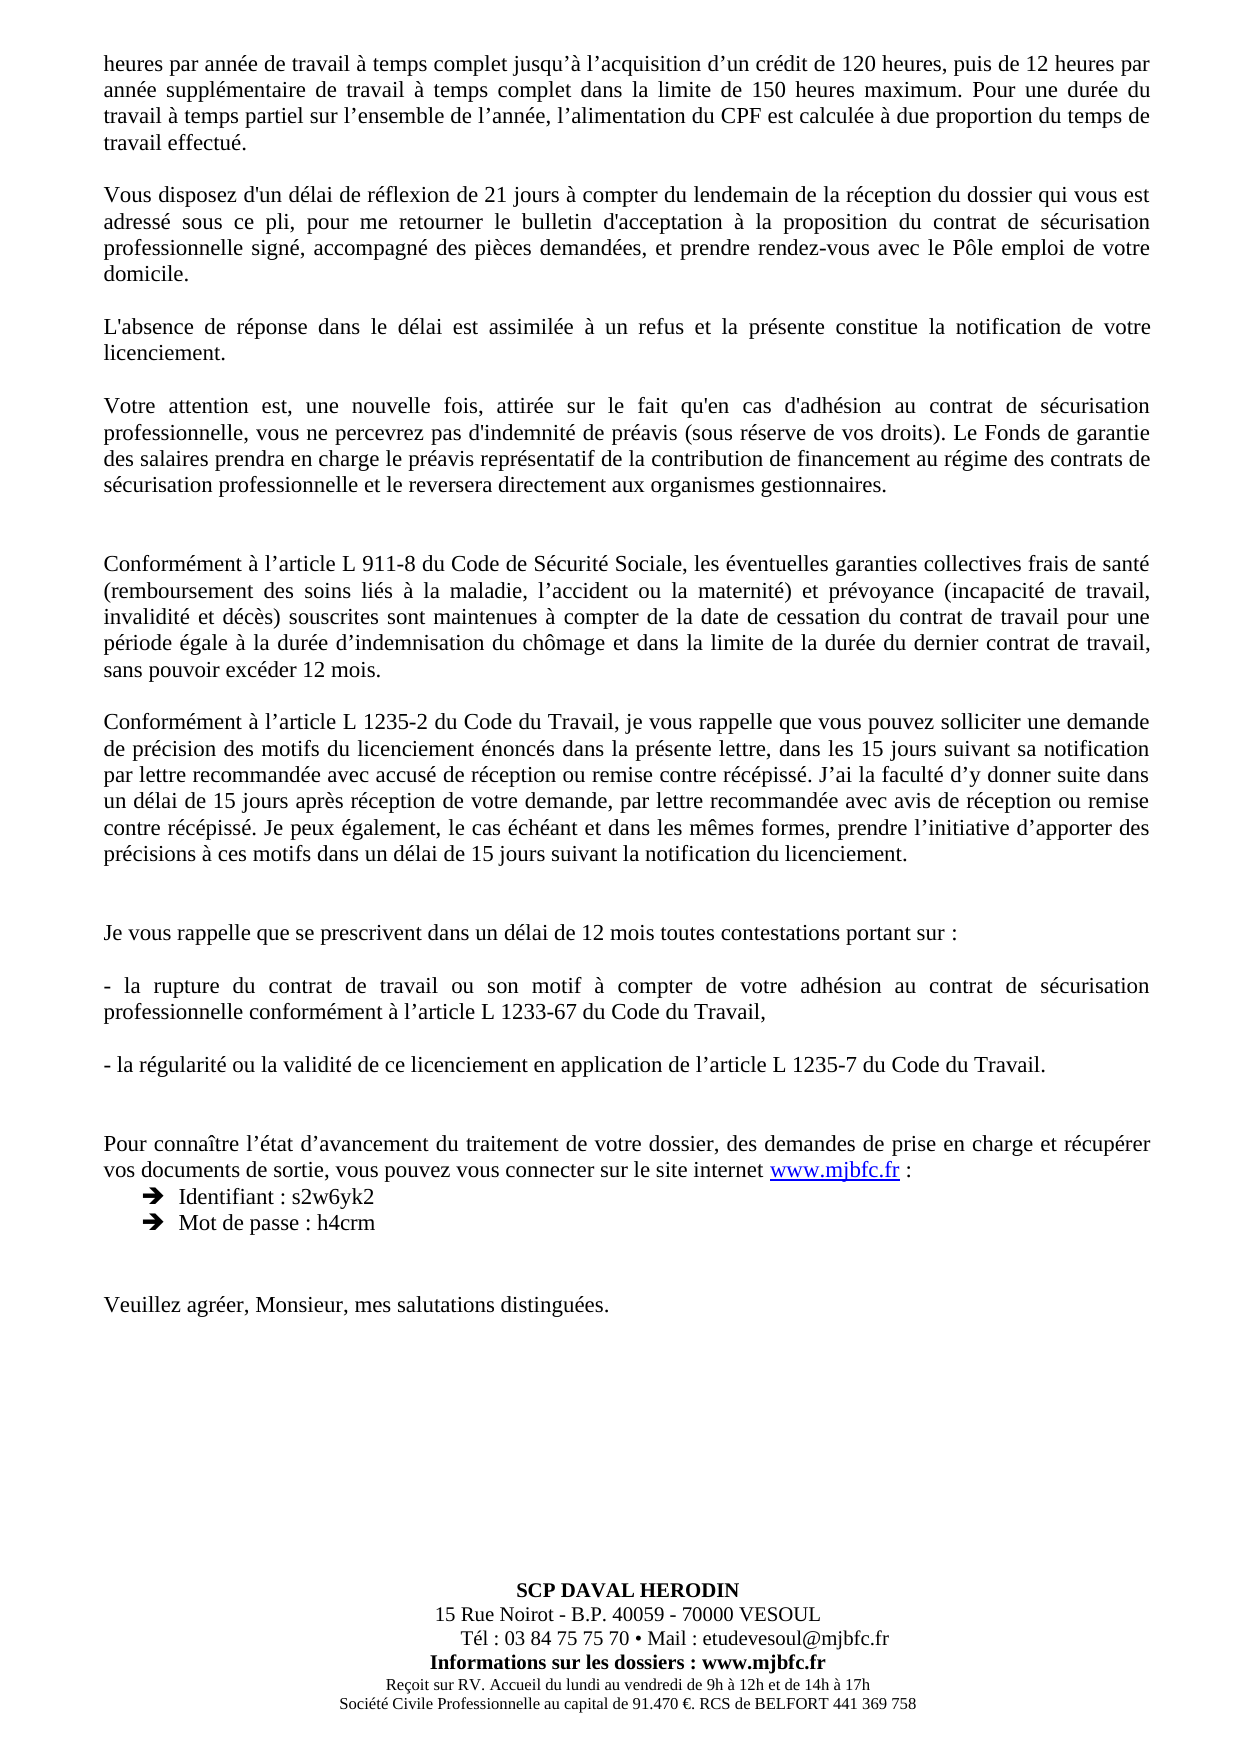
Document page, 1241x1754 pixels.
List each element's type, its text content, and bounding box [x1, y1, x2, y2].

list Mot de passe : h4crm [141, 1209, 1152, 1236]
text - la régularité ou la validité de ce licenciement en application de l’article L 1235-7 du Code du Travail. [103, 1051, 1152, 1077]
text Conformément à l’article L 911-8 du Code de Sécurité Sociale, les éventuelles garanties collectives frais de santé (remboursement des soins liés à la maladie, l’accident ou la maternité) et prévoyance (incapacité de travail, invalidité et décès) souscrites sont maintenues à compter de la date de cessation du contrat de travail pour une période égale à la durée d’indemnisation du chômage et dans la limite de la durée du dernier contrat de travail, sans pouvoir excéder 12 mois. [103, 550, 1152, 682]
text Pour connaître l’état d’avancement du traitement de votre dossier, des demandes de prise en charge et récupérer vos documents de sortie, vous pouvez vous connecter sur le site internet www.mjbfc.fr : [103, 1130, 1152, 1183]
text - la rupture du contrat de travail ou son motif à compter de votre adhésion au contrat de sécurisation professionnelle conformément à l’article L 1233-67 du Code du Travail, [103, 972, 1152, 1025]
text Votre attention est, une nouvelle fois, attirée sur le fait qu'en cas d'adhésion au contrat de sécurisation professionnelle, vous ne percevrez pas d'indemnité de préavis (sous réserve de vos droits). Le Fonds de garantie des salaires prendra en charge le préavis représentatif de la contribution de financement au régime des contrats de sécurisation professionnelle et le reversera directement aux organismes gestionnaires. [103, 392, 1152, 498]
text Vous disposez d'un délai de réflexion de 21 jours à compter du lendemain de la réception du dossier qui vous est adressé sous ce pli, pour me retourner le bulletin d'acceptation à la proposition du contrat de sécurisation professionnelle signé, accompagné des pièces demandées, et prendre rendez-vous avec le Pôle emploi de votre domicile. [103, 181, 1152, 287]
text Je vous rappelle que se prescrivent dans un délai de 12 mois toutes contestations portant sur : [103, 919, 1152, 946]
text Veuillez agréer, Monsieur, mes salutations distinguées. [103, 1291, 1152, 1317]
text Conformément à l’article L 1235-2 du Code du Travail, je vous rappelle que vous pouvez solliciter une demande de précision des motifs du licenciement énoncés dans la présente lettre, dans les 15 jours suivant sa notification par lettre recommandée avec accusé de réception ou remise contre récépissé. J’ai la faculté d’y donner suite dans un délai de 15 jours après réception de votre demande, par lettre recommandée avec avis de réception ou remise contre récépissé. Je peux également, le cas échéant et dans les mêmes formes, prendre l’initiative d’apporter des précisions à ces motifs dans un délai de 15 jours suivant la notification du licenciement. [103, 708, 1152, 867]
list Identifiant : s2w6yk2 [141, 1183, 1152, 1209]
text L'absence de réponse dans le délai est assimilée à un refus et la présente constitue la notification de votre licenciement. [103, 313, 1152, 366]
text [103, 49, 1152, 155]
